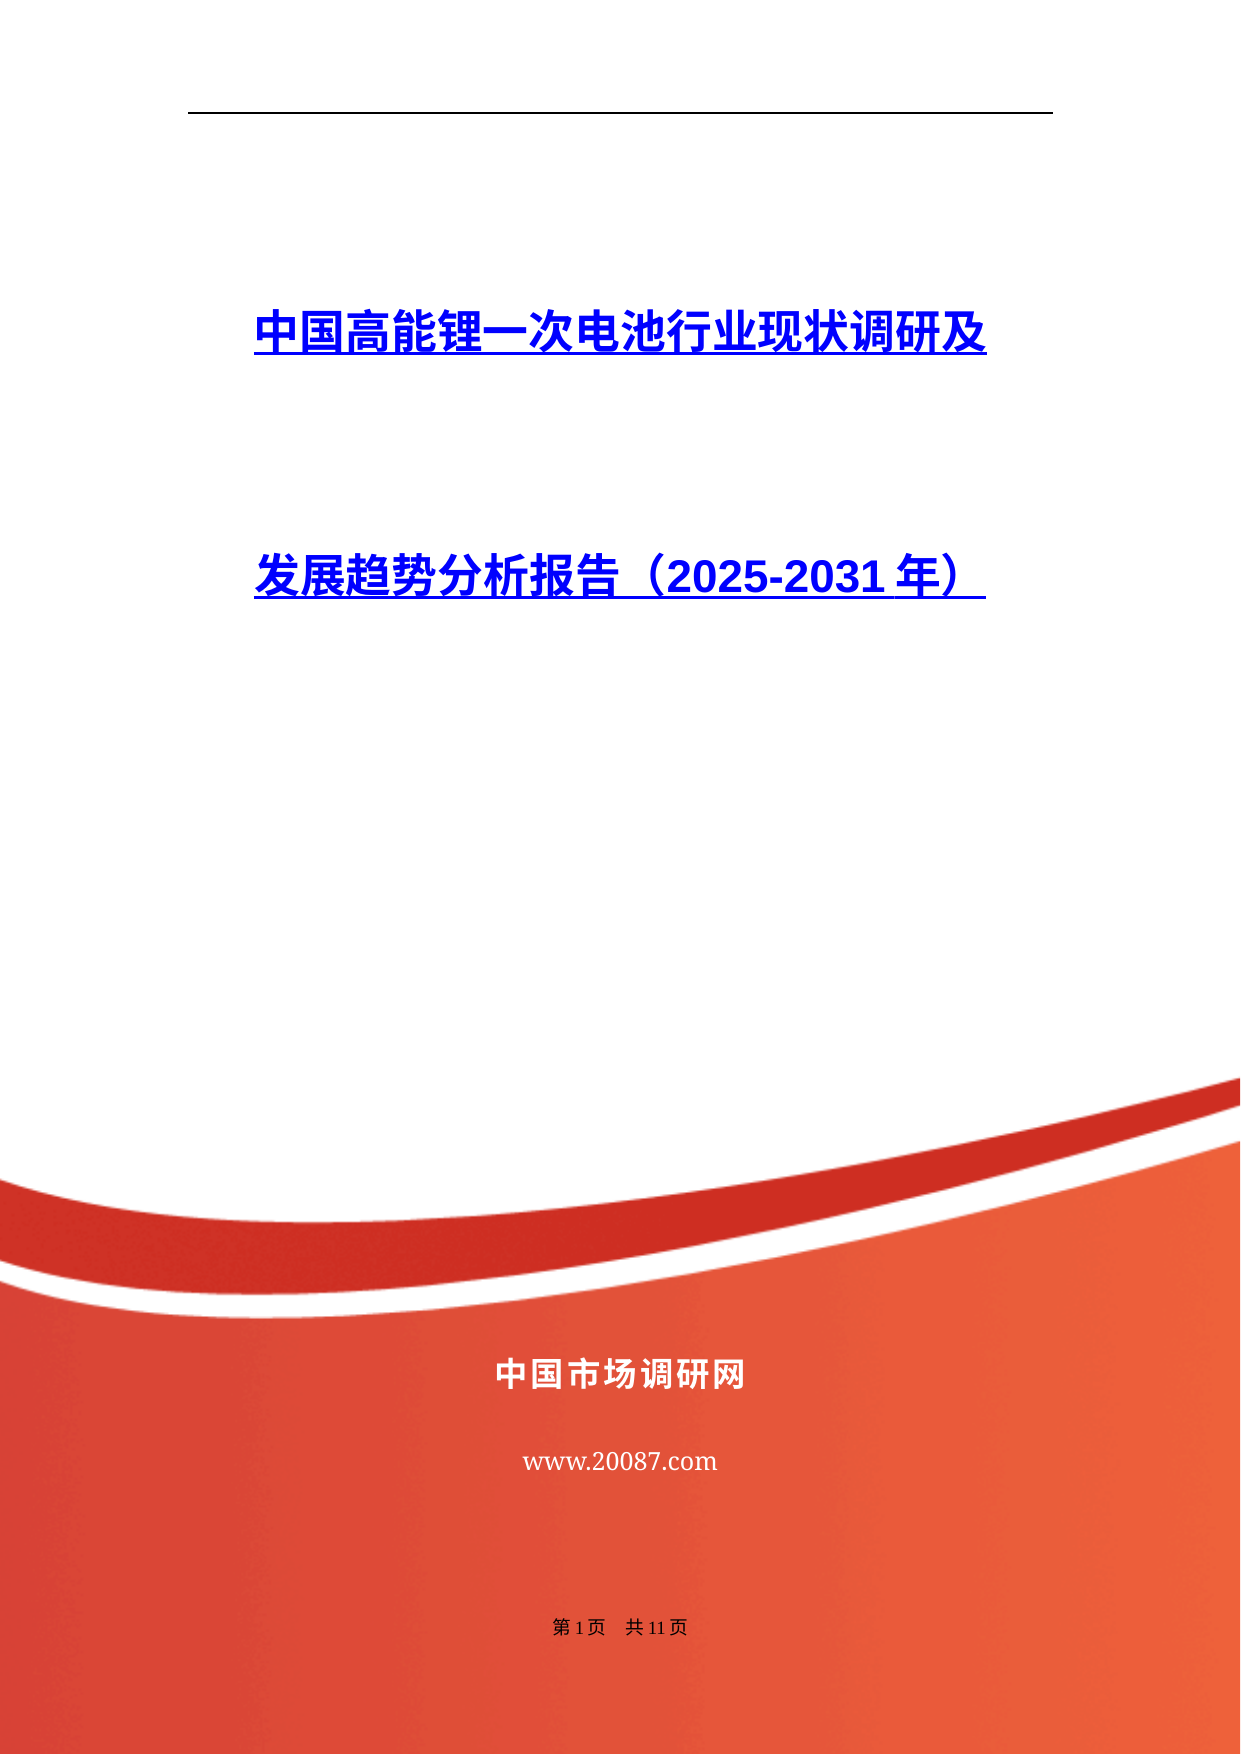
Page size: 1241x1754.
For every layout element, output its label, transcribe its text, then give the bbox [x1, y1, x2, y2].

picture [0, 1006, 1241, 1754]
subtitle 中国市场调研网 [187, 1339, 1053, 1404]
text www.20087.com [187, 1428, 1053, 1493]
table_header 中国高能锂一次电池行业现状调研及发展趋势分析报告（2025-2031年） [188, 207, 1053, 773]
